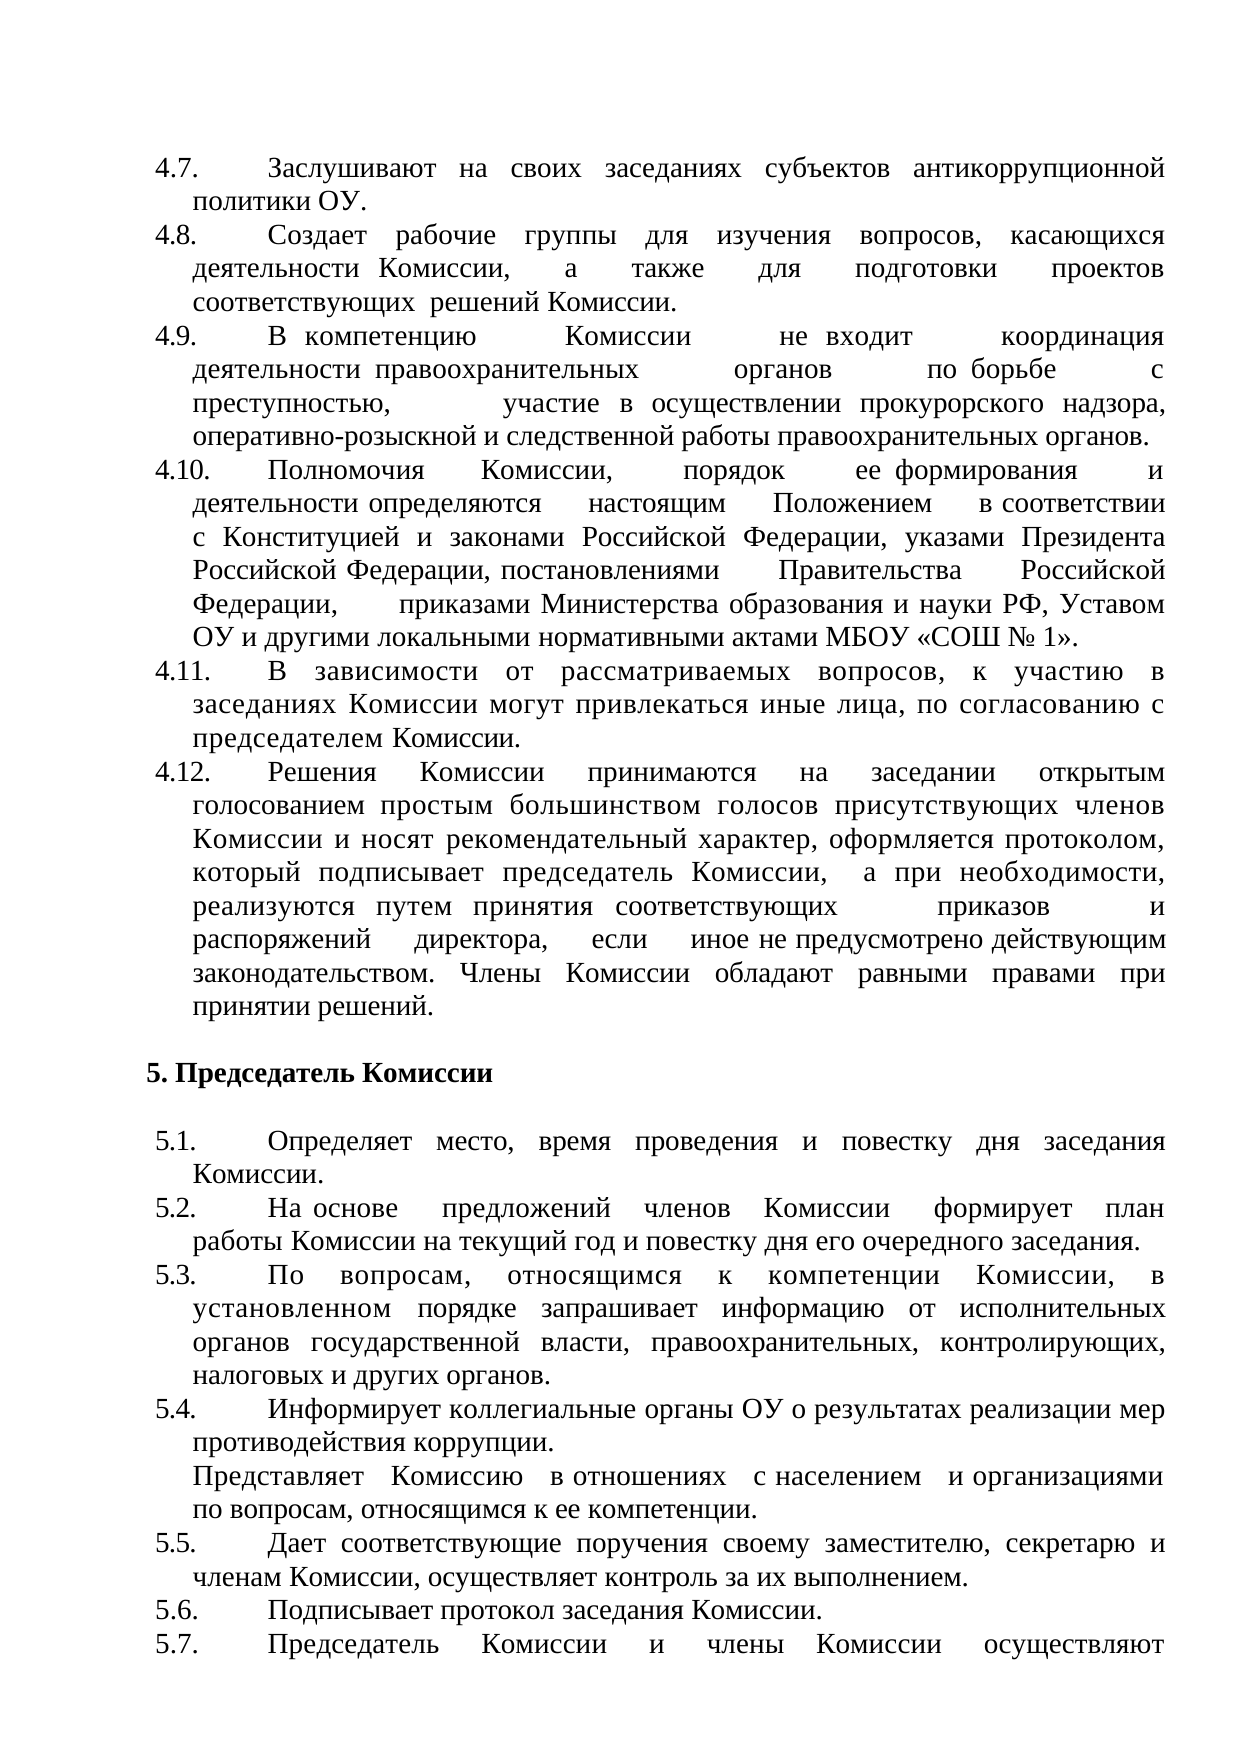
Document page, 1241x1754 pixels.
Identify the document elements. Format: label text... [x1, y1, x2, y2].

list В компетенцию Комиссии не входит координация деятельности правоохранительных органов по борьбе с преступностью, участие в осуществлении прокурорского надзора, оперативно-розыскной и следственной работы правоохранительных органов. [155, 318, 1166, 452]
text 5. Председатель Комиссии [117, 1056, 1166, 1089]
list На основе предложений членов Комиссии формирует план работы Комиссии на текущий год и повестку дня его очередного заседания. [155, 1190, 1166, 1257]
list В зависимости от рассматриваемых вопросов, к участию в заседаниях Комиссии могут привлекаться иные лица, по согласованию с председателем Комиссии. [155, 653, 1166, 754]
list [155, 1626, 1166, 1659]
list Создает рабочие группы для изучения вопросов, касающихся деятельности Комиссии, а также для подготовки проектов соответствующих решений Комиссии. [155, 217, 1166, 318]
list Полномочия Комиссии, порядок ее формирования и деятельности определяются настоящим Положением в соответствии с Конституцией и законами Российской Федерации, указами Президента Российской Федерации, постановлениями Правительства Российской Федерации, приказами Министерства образования и науки РФ, Уставом ОУ и другими локальными нормативными актами МБОУ «СОШ № 1». [155, 452, 1166, 653]
list Решения Комиссии принимаются на заседании открытым голосованием простым большинством голосов присутствующих членов Комиссии и носят рекомендательный характер, оформляется протоколом, который подписывает председатель Комиссии, а при необходимости, реализуются путем принятия соответствующих приказов и распоряжений директора, если иное не предусмотрено действующим законодательством. Члены Комиссии обладают равными правами при принятии решений. [155, 754, 1166, 1022]
list Информирует коллегиальные органы ОУ о результатах реализации мер противодействия коррупции. Представляет Комиссию в отношениях с населением и организациями по вопросам, относящимся к ее компетенции. [155, 1391, 1166, 1525]
list Заслушивают на своих заседаниях субъектов антикоррупционной политики ОУ. [155, 150, 1166, 217]
list Дает соответствующие поручения своему заместителю, секретарю и членам Комиссии, осуществляет контроль за их выполнением. [155, 1525, 1166, 1592]
list Подписывает протокол заседания Комиссии. [155, 1592, 1166, 1626]
list По вопросам, относящимся к компетенции Комиссии, в установленном порядке запрашивает информацию от исполнительных органов государственной власти, правоохранительных, контролирующих, налоговых и других органов. [155, 1257, 1166, 1391]
list Определяет место, время проведения и повестку дня заседания Комиссии. [155, 1123, 1166, 1190]
